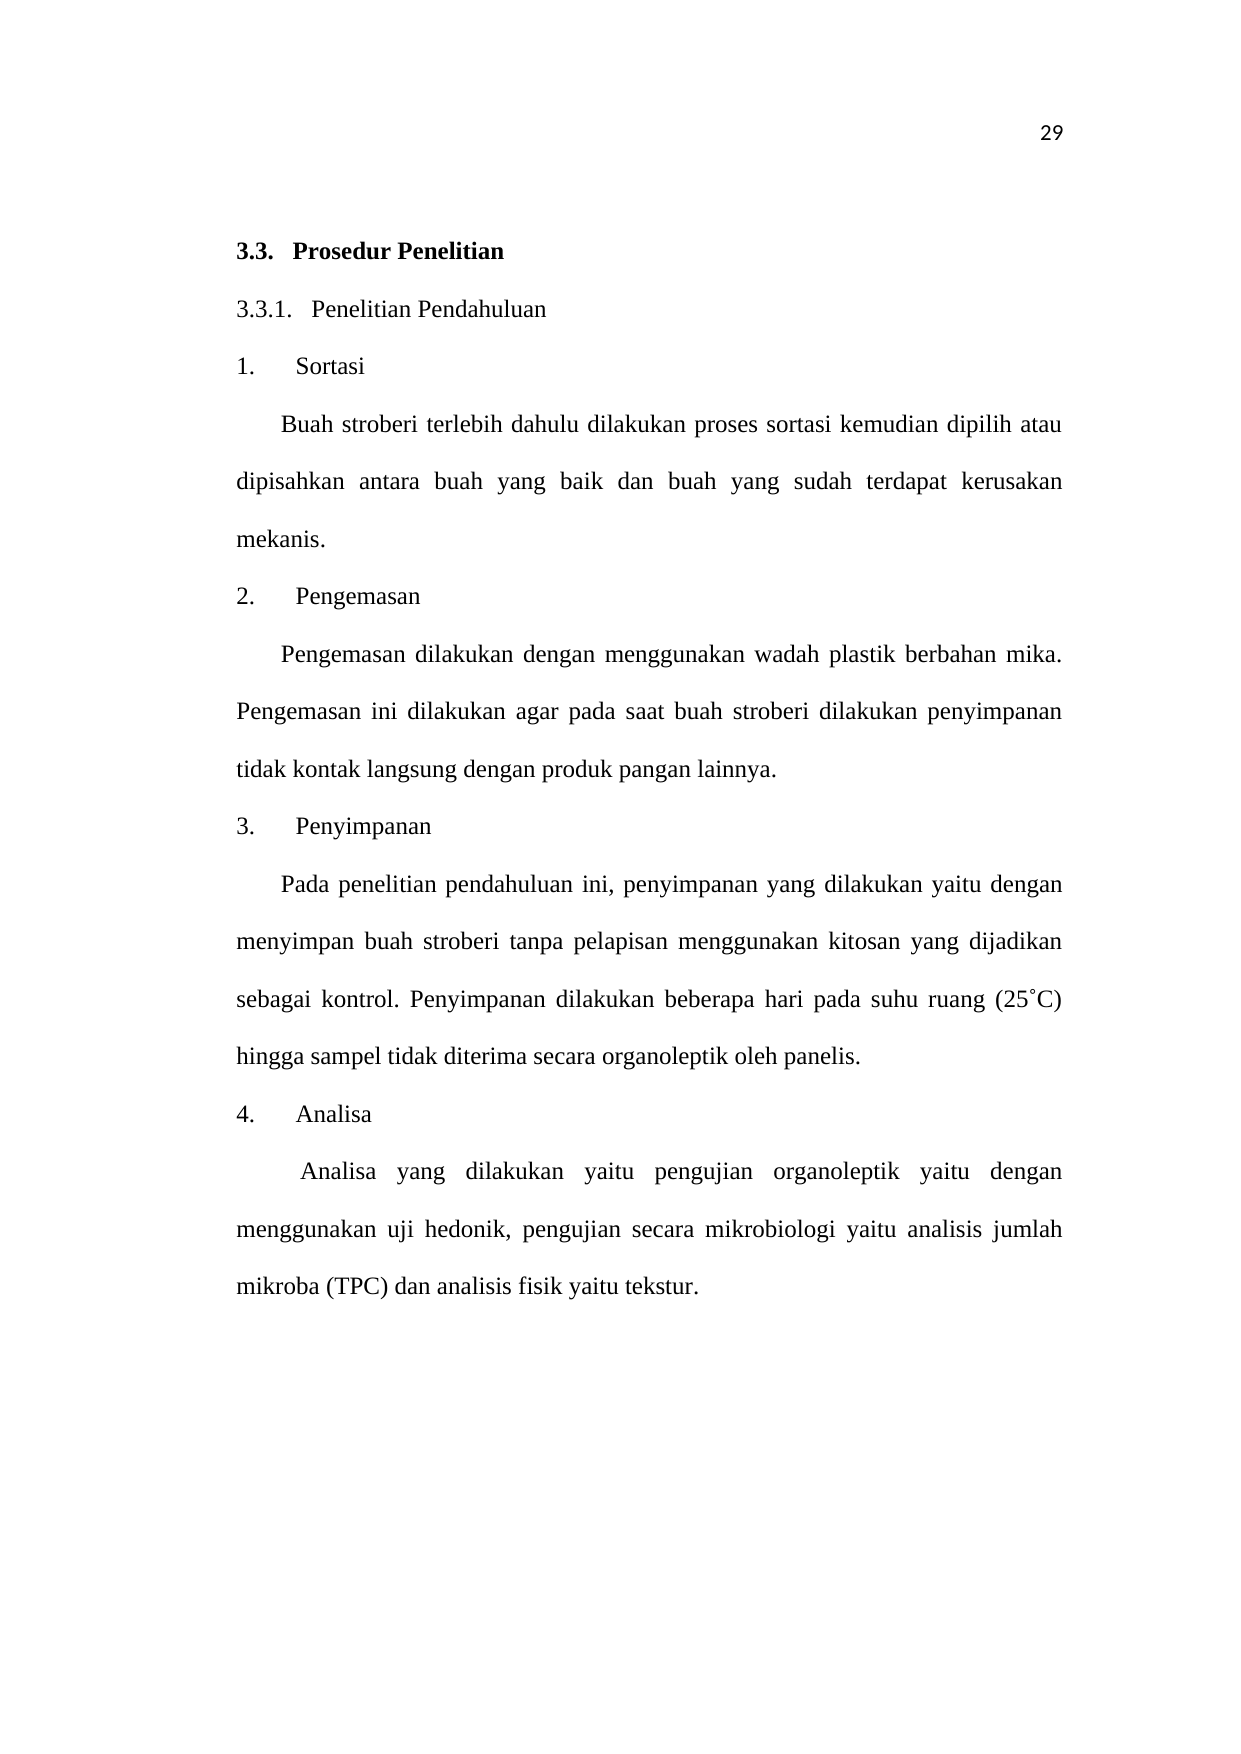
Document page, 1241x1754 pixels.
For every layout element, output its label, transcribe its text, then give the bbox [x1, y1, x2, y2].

list Pada penelitian pendahuluan ini, penyimpanan yang dilakukan yaitu dengan menyimpan buah stroberi tanpa pelapisan menggunakan kitosan yang dijadikan sebagai kontrol. Penyimpanan dilakukan beberapa hari pada suhu ruang (25˚C) hingga sampel tidak diterima secara organoleptik oleh panelis. [236, 869, 1063, 1070]
list Penelitian Pendahuluan [236, 294, 1063, 322]
text Pengemasan dilakukan dengan menggunakan wadah plastik berbahan mika. Pengemasan ini dilakukan agar pada saat buah stroberi dilakukan penyimpanan tidak kontak langsung dengan produk pangan lainnya. [236, 639, 1063, 782]
subtitle Prosedur Penelitian [236, 236, 1063, 265]
text Buah stroberi terlebih dahulu dilakukan proses sortasi kemudian dipilih atau dipisahkan antara buah yang baik dan buah yang sudah terdapat kerusakan mekanis. [236, 409, 1063, 552]
list Sortasi [236, 351, 1063, 380]
list Analisa [236, 1099, 1063, 1127]
list Pengemasan [236, 581, 1063, 610]
list Analisa yang dilakukan yaitu pengujian organoleptik yaitu dengan menggunakan uji hedonik, pengujian secara mikrobiologi yaitu analisis jumlah mikroba (TPC) dan analisis fisik yaitu tekstur. [236, 1156, 1063, 1300]
list Penyimpanan [236, 811, 1063, 840]
